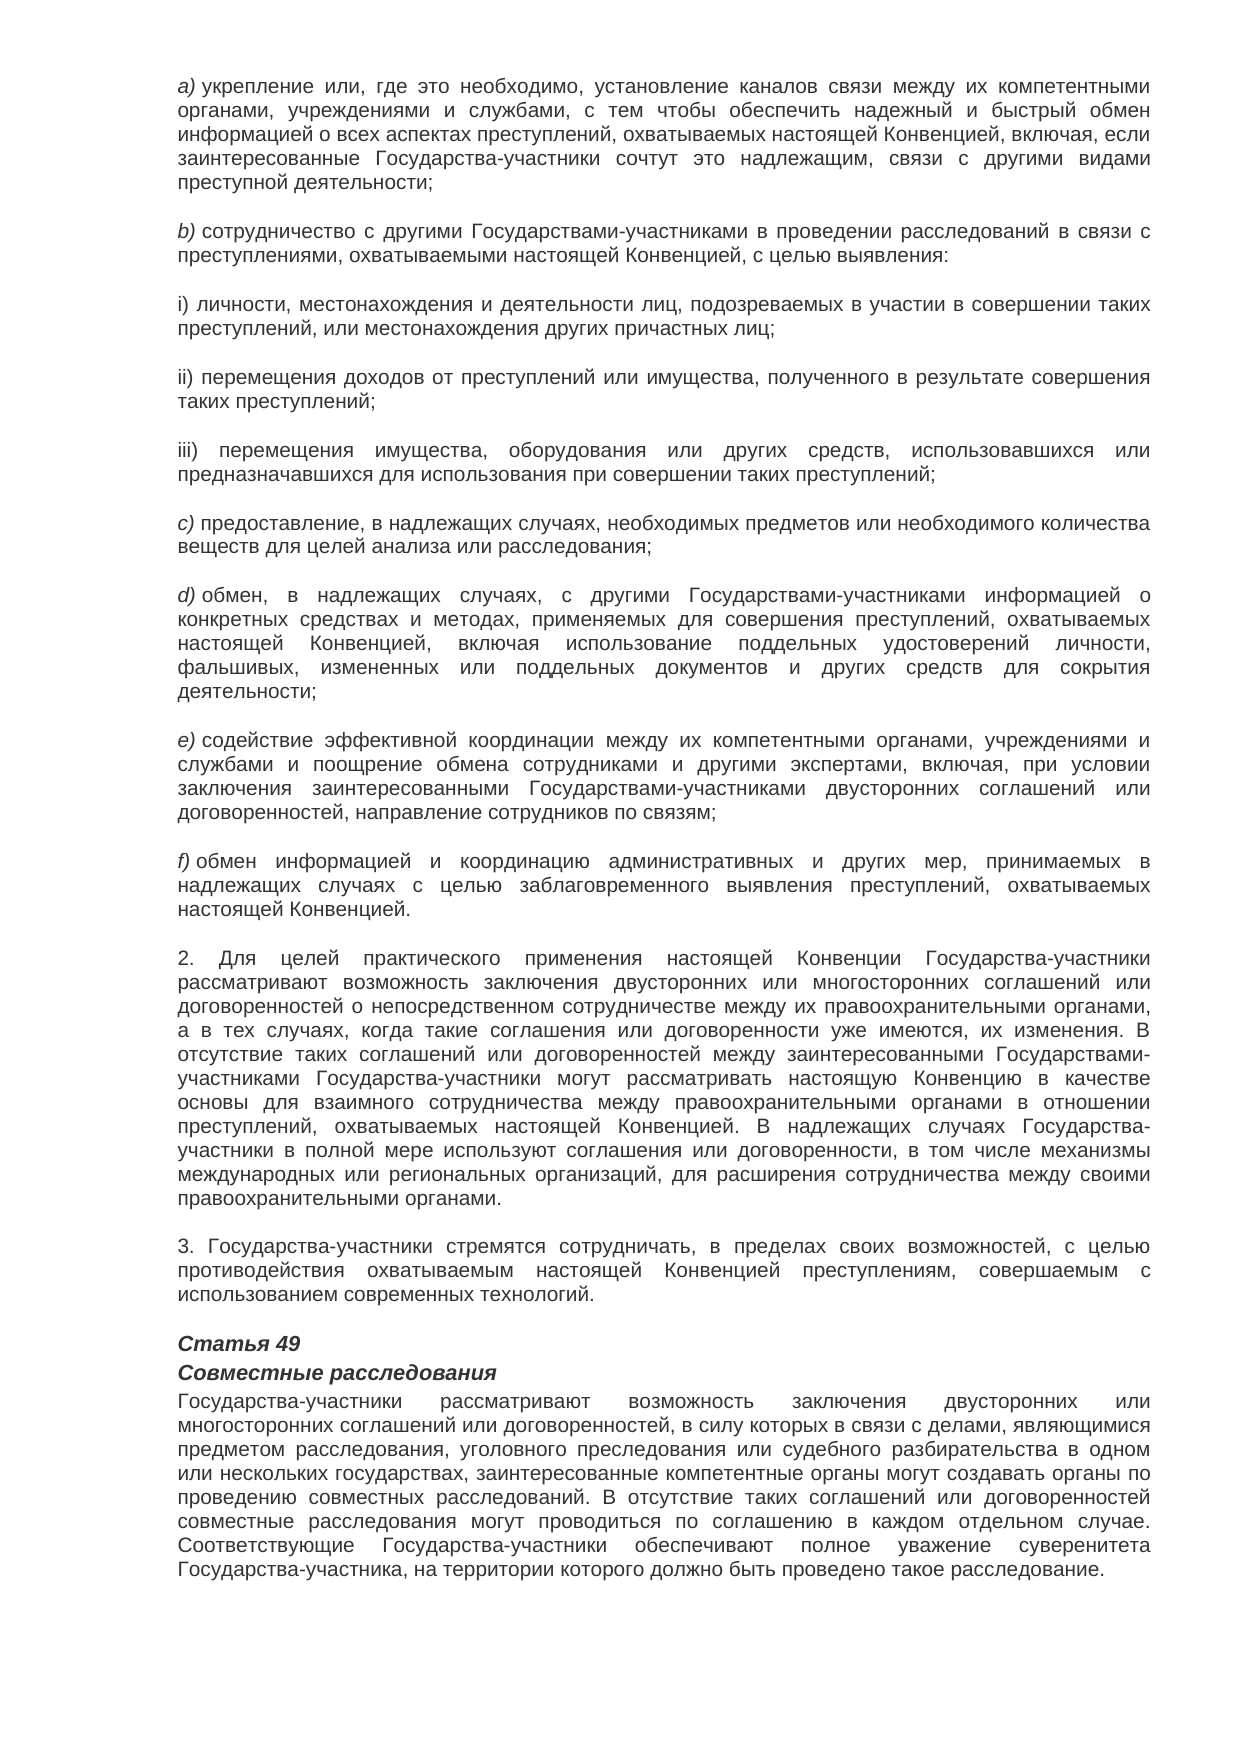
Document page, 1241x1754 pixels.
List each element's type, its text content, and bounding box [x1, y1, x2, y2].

text f) обмен информацией и координацию административных и других мер, принимаемых в надлежащих случаях с целью заблаговременного выявления преступлений, охватываемых настоящей Конвенцией. [177, 849, 1152, 921]
text iii) перемещения имущества, оборудования или других средств, использовавшихся или предназначавшихся для использования при совершении таких преступлений; [177, 437, 1152, 485]
text b) сотрудничество с другими Государствами-участниками в проведении расследований в связи с преступлениями, охватываемыми настоящей Конвенцией, с целью выявления: [177, 219, 1152, 267]
text d) обмен, в надлежащих случаях, с другими Государствами-участниками информацией о конкретных средствах и методах, применяемых для совершения преступлений, охватываемых настоящей Конвенцией, включая использование поддельных удостоверений личности, фальшивых, измененных или поддельных документов и других средств для сокрытия деятельности; [177, 583, 1152, 703]
subtitle Статья 49 Совместные расследования [177, 1331, 1152, 1385]
text с) предоставление, в надлежащих случаях, необходимых предметов или необходимого количества веществ для целей анализа или расследования; [177, 510, 1152, 558]
text е) содействие эффективной координации между их компетентными органами, учреждениями и службами и поощрение обмена сотрудниками и другими экспертами, включая, при условии заключения заинтересованными Государствами-участниками двусторонних соглашений или договоренностей, направление сотрудников по связям; [177, 728, 1152, 824]
text ii) перемещения доходов от преступлений или имущества, полученного в результате совершения таких преступлений; [177, 364, 1152, 412]
text 2. Для целей практического применения настоящей Конвенции Государства-участники рассматривают возможность заключения двусторонних или многосторонних соглашений или договоренностей о непосредственном сотрудничестве между их правоохранительными органами, а в тех случаях, когда такие соглашения или договоренности уже имеются, их изменения. В отсутствие таких соглашений или договоренностей между заинтересованными Государствами-участниками Государства-участники могут рассматривать настоящую Конвенцию в качестве основы для взаимного сотрудничества между правоохранительными органами в отношении преступлений, охватываемых настоящей Конвенцией. В надлежащих случаях Государства-участники в полной мере используют соглашения или договоренности, в том числе механизмы международных или региональных организаций, для расширения сотрудничества между своими правоохранительными органами. [177, 946, 1152, 1209]
text Государства-участники рассматривают возможность заключения двусторонних или многосторонних соглашений или договоренностей, в силу которых в связи с делами, являющимися предметом расследования, уголовного преследования или судебного разбирательства в одном или нескольких государствах, заинтересованные компетентные органы могут создавать органы по проведению совместных расследований. В отсутствие таких соглашений или договоренностей совместные расследования могут проводиться по соглашению в каждом отдельном случае. Соответствующие Государства-участники обеспечивают полное уважение суверенитета Государства-участника, на территории которого должно быть проведено такое расследование. [177, 1389, 1152, 1581]
text i) личности, местонахождения и деятельности лиц, подозреваемых в участии в совершении таких преступлений, или местонахождения других причастных лиц; [177, 292, 1152, 339]
text 3. Государства-участники стремятся сотрудничать, в пределах своих возможностей, с целью противодействия охватываемым настоящей Конвенцией преступлениям, совершаемым с использованием современных технологий. [177, 1234, 1152, 1306]
text a) укрепление или, где это необходимо, установление каналов связи между их компетентными органами, учреждениями и службами, с тем чтобы обеспечить надежный и быстрый обмен информацией о всех аспектах преступлений, охватываемых настоящей Конвенцией, включая, если заинтересованные Государства-участники сочтут это надлежащим, связи с другими видами преступной деятельности; [177, 74, 1152, 194]
